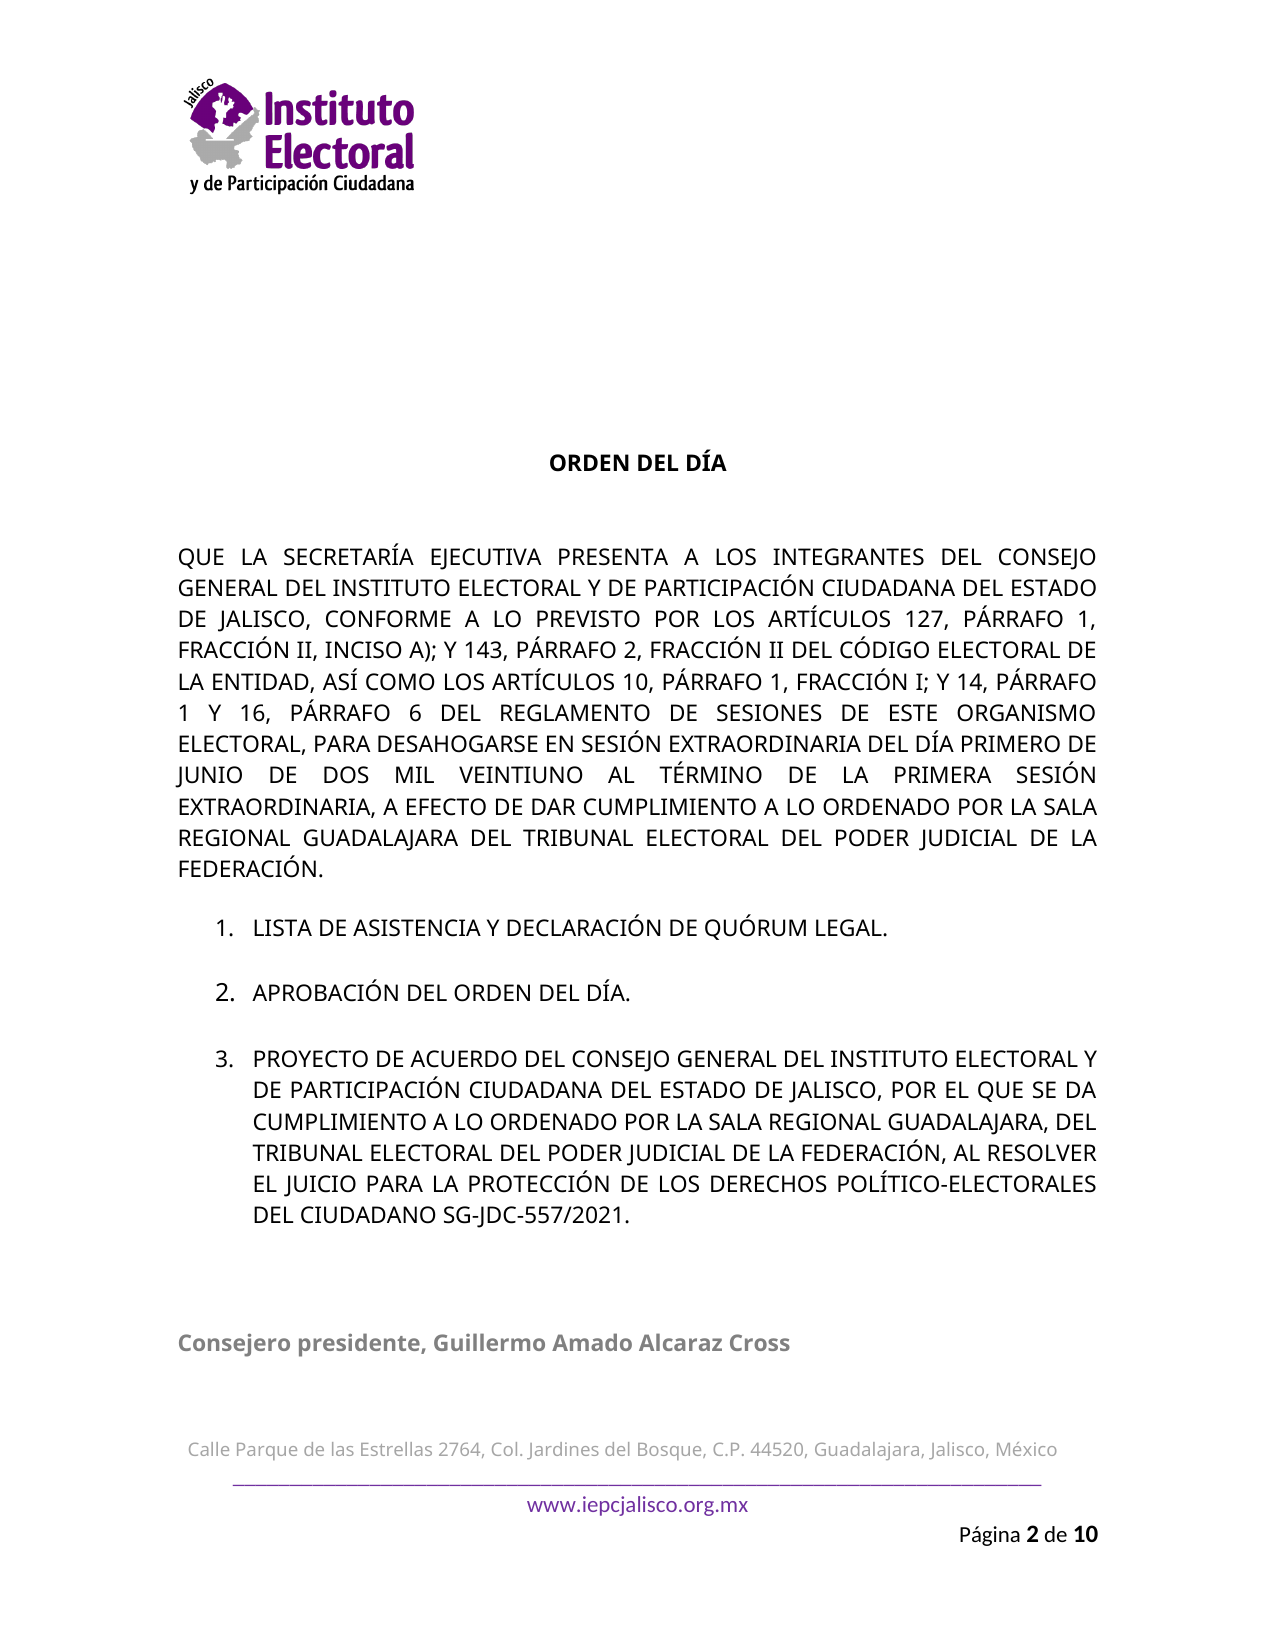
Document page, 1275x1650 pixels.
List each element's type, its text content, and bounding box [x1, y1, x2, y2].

list LISTA DE ASISTENCIA Y DECLARACIÓN DE QUÓRUM LEGAL. [215, 912, 1098, 943]
text Consejero presidente, Guillermo Amado Alcaraz Cross [177, 1327, 1098, 1358]
list PROYECTO DE ACUERDO DEL CONSEJO GENERAL DEL INSTITUTO ELECTORAL Y DE PARTICIPACIÓN CIUDADANA DEL ESTADO DE JALISCO, POR EL QUE SE DA CUMPLIMIENTO A LO ORDENADO POR LA SALA REGIONAL GUADALAJARA, DEL TRIBUNAL ELECTORAL DEL PODER JUDICIAL DE LA FEDERACIÓN, AL RESOLVER EL JUICIO PARA LA PROTECCIÓN DE LOS DERECHOS POLÍTICO-ELECTORALES DEL CIUDADANO SG-JDC-557/2021. [215, 1043, 1098, 1230]
picture [177, 73, 424, 198]
text ORDEN DEL DÍA [177, 447, 1098, 478]
list APROBACIÓN DEL ORDEN DEL DÍA. [215, 975, 1098, 1009]
text QUE LA SECRETARÍA EJECUTIVA PRESENTA A LOS INTEGRANTES DEL CONSEJO GENERAL DEL INSTITUTO ELECTORAL Y DE PARTICIPACIÓN CIUDADANA DEL ESTADO DE JALISCO, CONFORME A LO PREVISTO POR LOS ARTÍCULOS 127, PÁRRAFO 1, FRACCIÓN II, INCISO A); Y 143, PÁRRAFO 2, FRACCIÓN II DEL CÓDIGO ELECTORAL DE LA ENTIDAD, ASÍ COMO LOS ARTÍCULOS 10, PÁRRAFO 1, FRACCIÓN I; Y 14, PÁRRAFO 1 Y 16, PÁRRAFO 6 DEL REGLAMENTO DE SESIONES DE ESTE ORGANISMO ELECTORAL, PARA DESAHOGARSE EN SESIÓN EXTRAORDINARIA DEL DÍA PRIMERO DE JUNIO DE DOS MIL VEINTIUNO AL TÉRMINO DE LA PRIMERA SESIÓN EXTRAORDINARIA, A EFECTO DE DAR CUMPLIMIENTO A LO ORDENADO POR LA SALA REGIONAL GUADALAJARA DEL TRIBUNAL ELECTORAL DEL PODER JUDICIAL DE LA FEDERACIÓN. [177, 541, 1098, 884]
